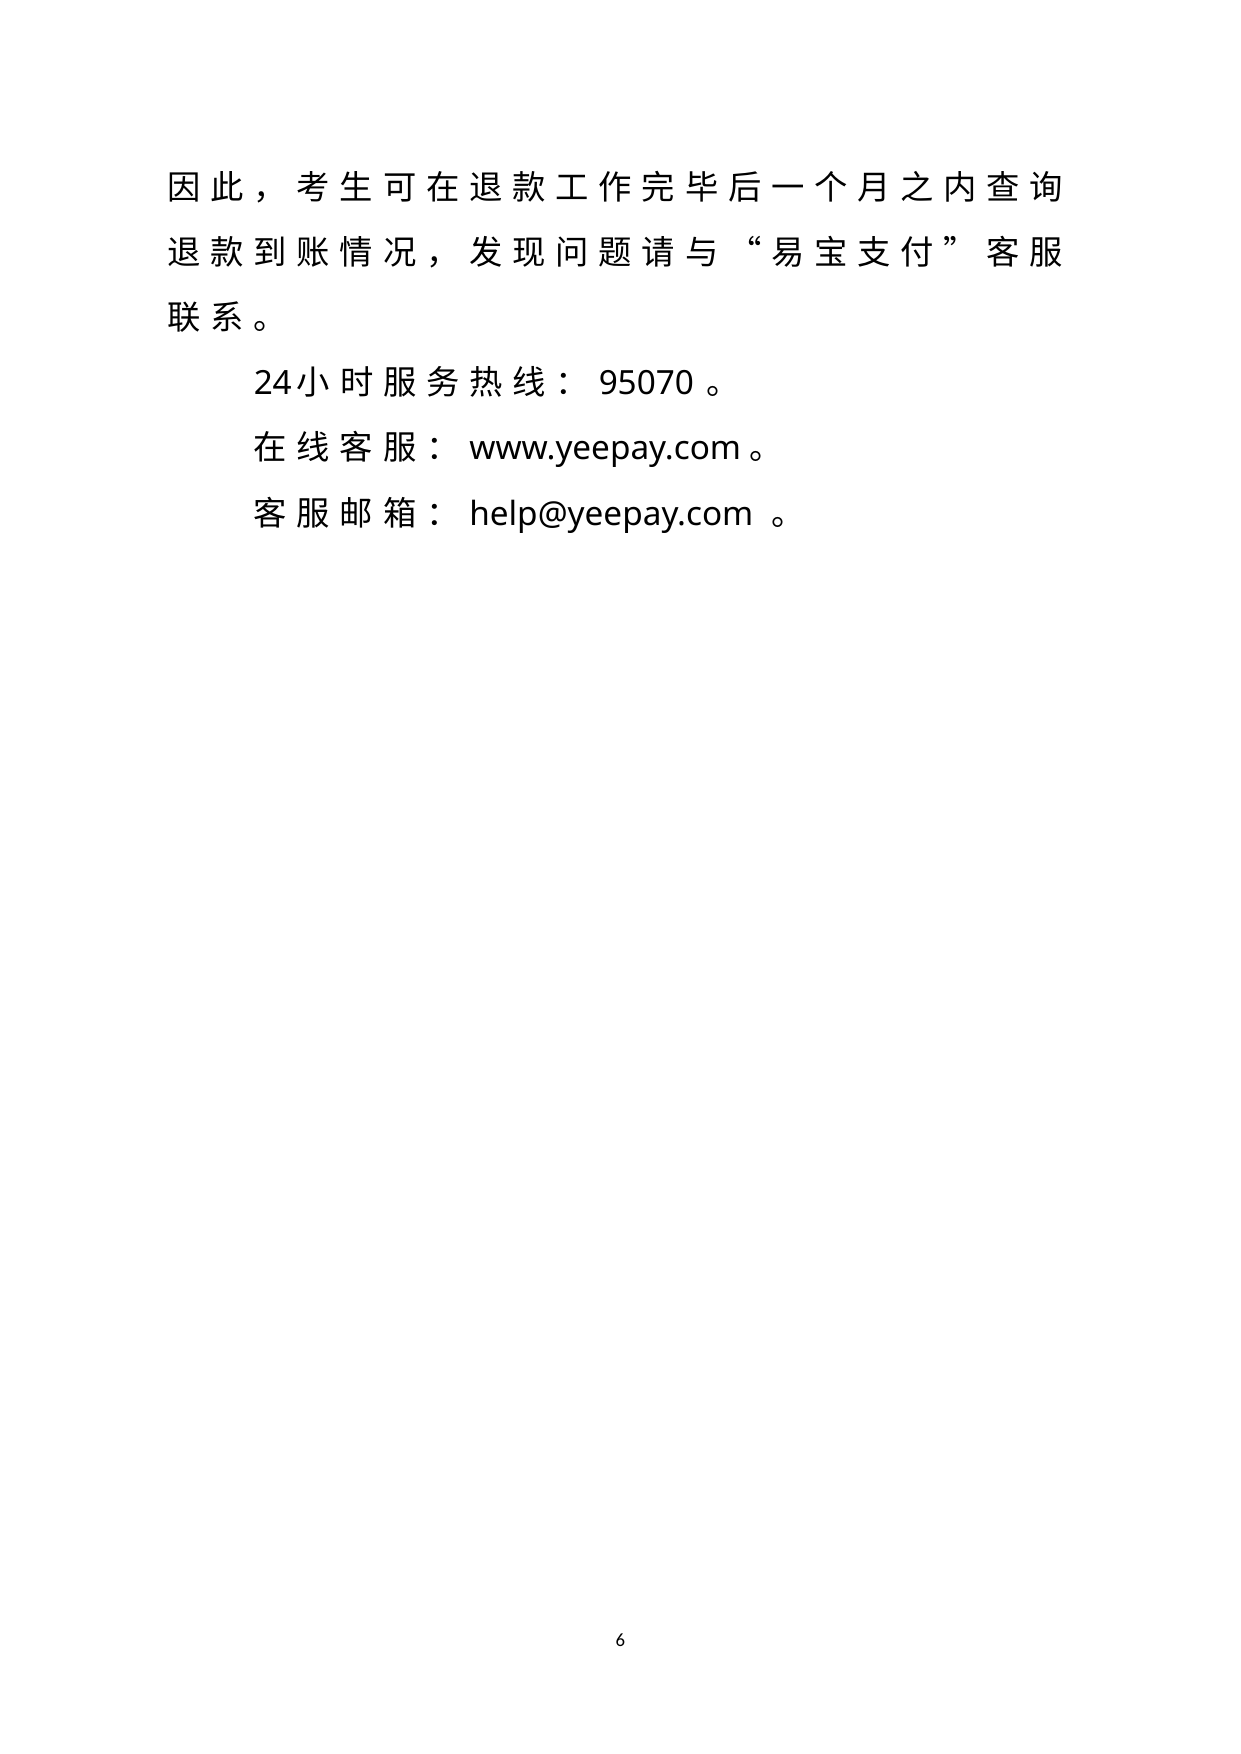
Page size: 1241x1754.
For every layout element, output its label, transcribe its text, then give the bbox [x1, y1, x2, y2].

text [167, 152, 1073, 348]
text 客服邮箱：help@yeepay.com。 [167, 478, 1073, 543]
text 在线客服：www.yeepay.com。 [167, 413, 1073, 478]
text 24小时服务热线：95070。 [167, 348, 1073, 413]
